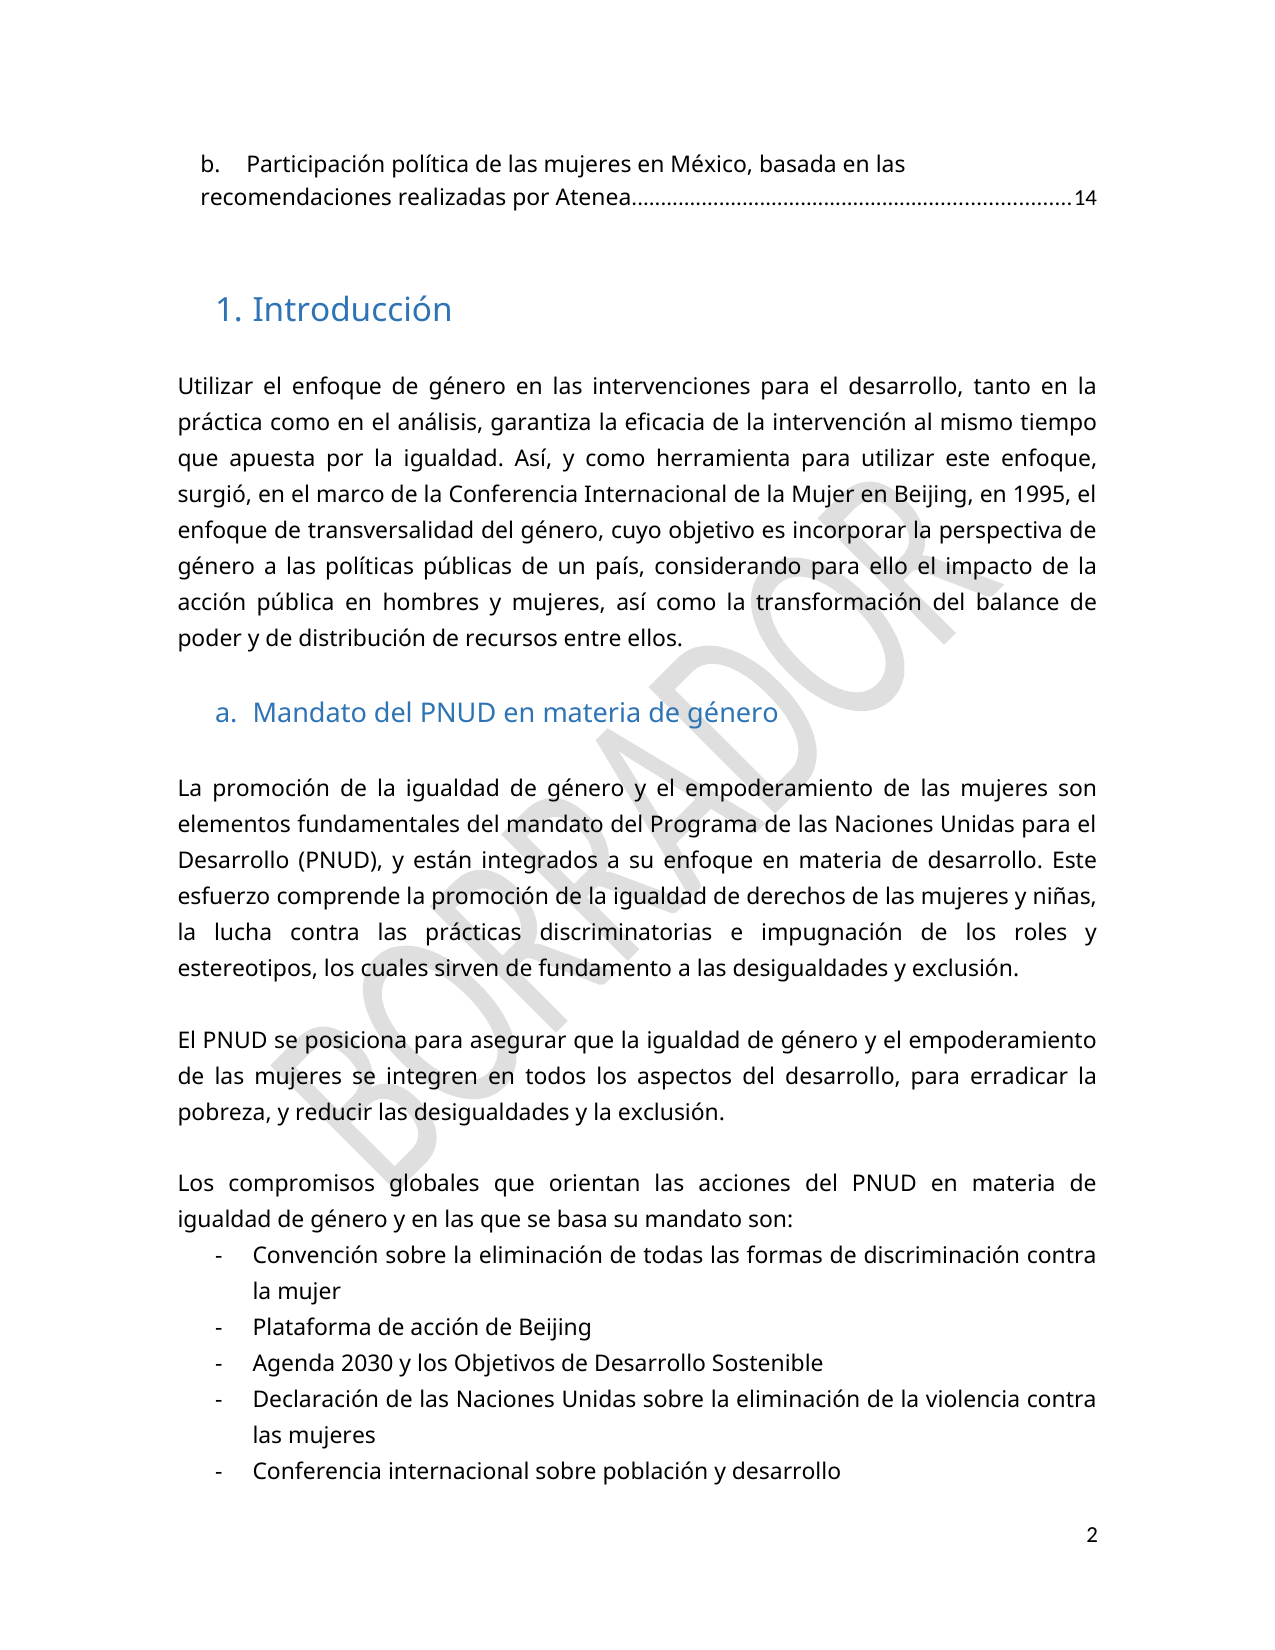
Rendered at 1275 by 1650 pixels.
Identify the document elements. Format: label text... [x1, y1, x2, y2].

text La promoción de la igualdad de género y el empoderamiento de las mujeres son elementos fundamentales del mandato del Programa de las Naciones Unidas para el Desarrollo (PNUD), y están integrados a su enfoque en materia de desarrollo. Este esfuerzo comprende la promoción de la igualdad de derechos de las mujeres y niñas, la lucha contra las prácticas discriminatorias e impugnación de los roles y estereotipos, los cuales sirven de fundamento a las desigualdades y exclusión. [177, 772, 1098, 983]
text Utilizar el enfoque de género en las intervenciones para el desarrollo, tanto en la práctica como en el análisis, garantiza la eficacia de la intervención al mismo tiempo que apuesta por la igualdad. Así, y como herramienta para utilizar este enfoque, surgió, en el marco de la Conferencia Internacional de la Mujer en Beijing, en 1995, el enfoque de transversalidad del género, cuyo objetivo es incorporar la perspectiva de género a las políticas públicas de un país, considerando para ello el impacto de la acción pública en hombres y mujeres, así como la transformación del balance de poder y de distribución de recursos entre ellos. [177, 370, 1098, 653]
list Plataforma de acción de Beijing [215, 1311, 1098, 1342]
text Los compromisos globales que orientan las acciones del PNUD en materia de igualdad de género y en las que se basa su mandato son: [177, 1167, 1098, 1234]
subtitle Introducción [215, 286, 1098, 331]
subtitle Mandato del PNUD en materia de género [215, 694, 1098, 731]
text El PNUD se posiciona para asegurar que la igualdad de género y el empoderamiento de las mujeres se integren en todos los aspectos del desarrollo, para erradicar la pobreza, y reducir las desigualdades y la exclusión. [177, 1024, 1098, 1127]
list Conferencia internacional sobre población y desarrollo [215, 1455, 1098, 1486]
list Declaración de las Naciones Unidas sobre la eliminación de la violencia contra las mujeres [215, 1383, 1098, 1450]
list Agenda 2030 y los Objetivos de Desarrollo Sostenible [215, 1347, 1098, 1378]
list Convención sobre la eliminación de todas las formas de discriminación contra la mujer [215, 1239, 1098, 1306]
